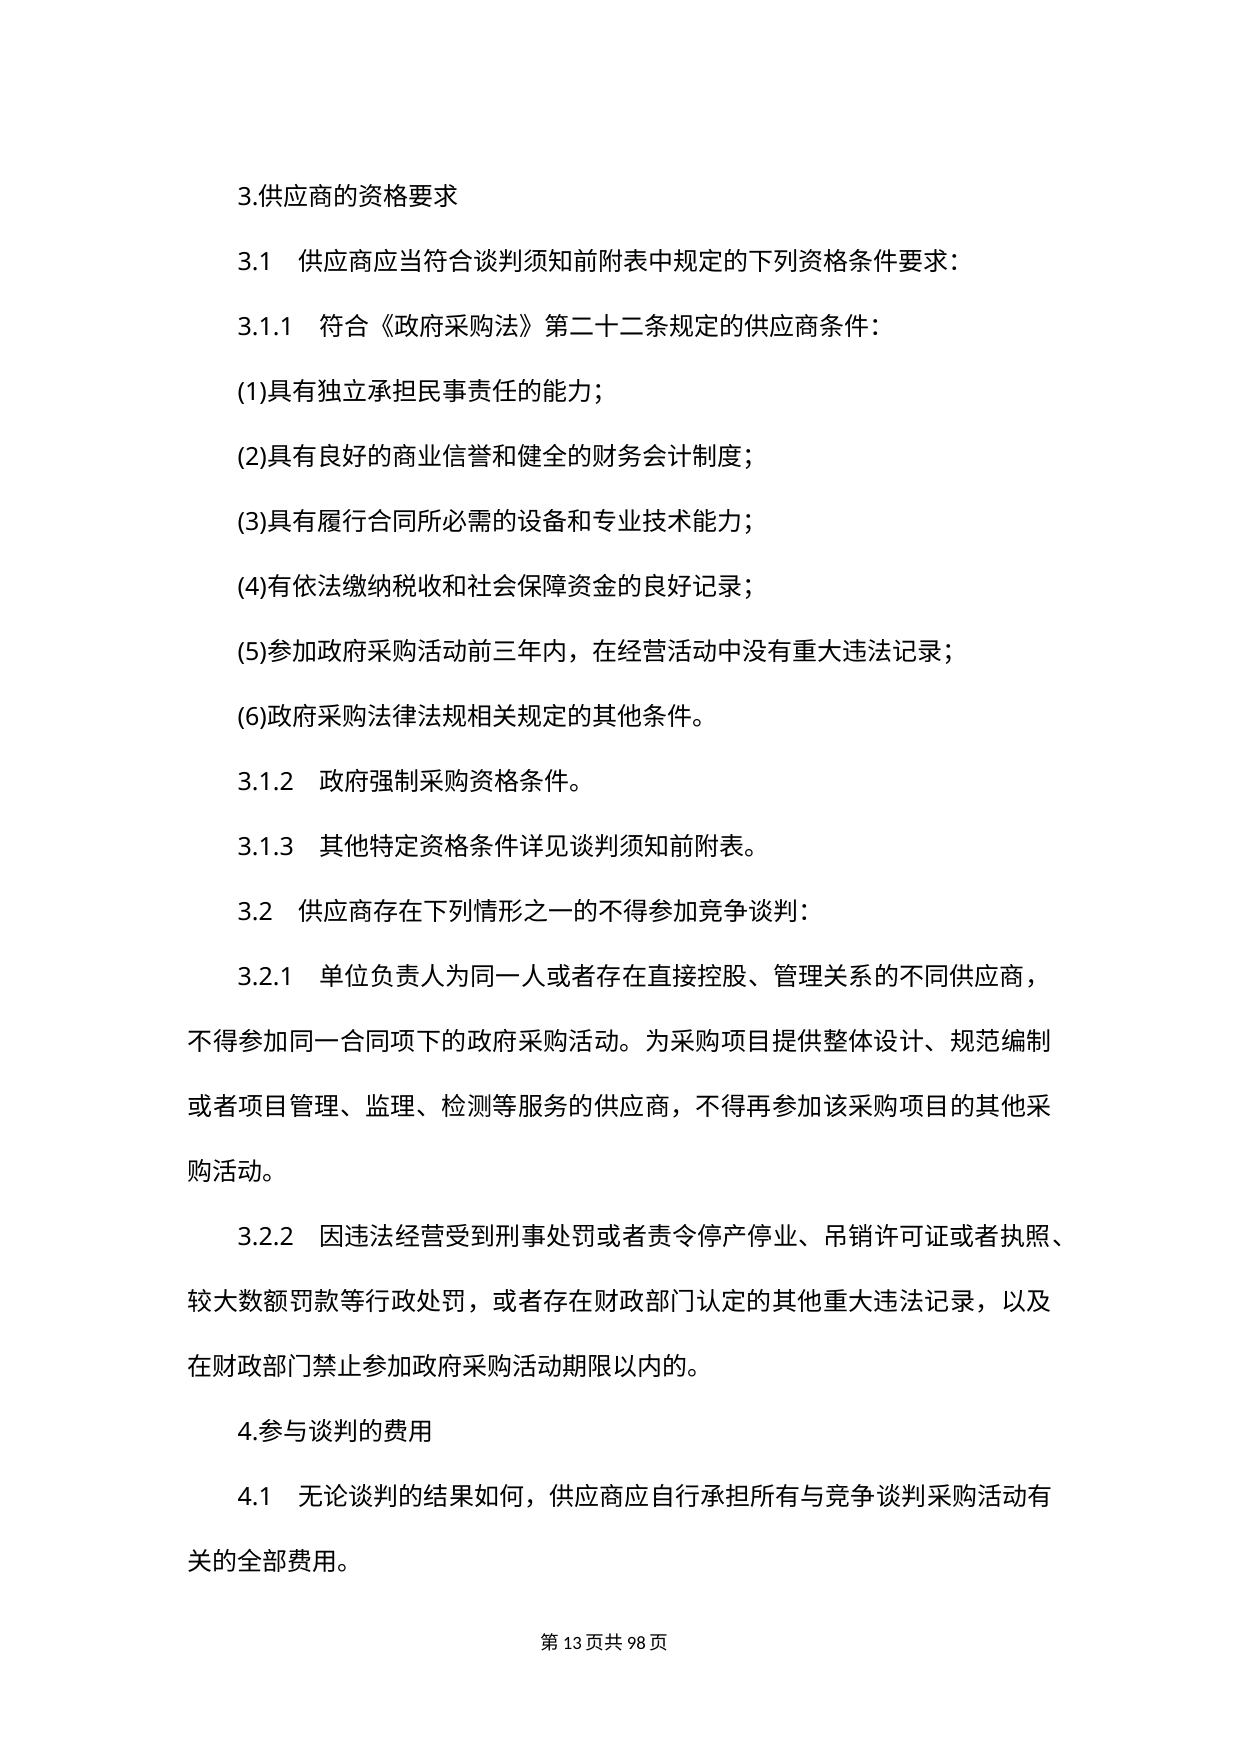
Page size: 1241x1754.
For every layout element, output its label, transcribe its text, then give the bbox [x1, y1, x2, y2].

text (1)具有独立承担民事责任的能力； [187, 357, 1053, 422]
text (2)具有良好的商业信誉和健全的财务会计制度； [187, 422, 1053, 487]
text 4.参与谈判的费用 [187, 1397, 1053, 1462]
text (6)政府采购法律法规相关规定的其他条件。 [187, 682, 1053, 747]
text (4)有依法缴纳税收和社会保障资金的良好记录； [187, 552, 1053, 617]
text 3.2.1 单位负责人为同一人或者存在直接控股、管理关系的不同供应商，不得参加同一合同项下的政府采购活动。为采购项目提供整体设计、规范编制或者项目管理、监理、检测等服务的供应商，不得再参加该采购项目的其他采购活动。 [187, 942, 1053, 1202]
text (3)具有履行合同所必需的设备和专业技术能力； [187, 487, 1053, 552]
text 3.1.3 其他特定资格条件详见谈判须知前附表。 [187, 812, 1053, 877]
text 3.1.2 政府强制采购资格条件。 [187, 747, 1053, 812]
text (5)参加政府采购活动前三年内，在经营活动中没有重大违法记录； [187, 617, 1053, 682]
text 3.1.1 符合《政府采购法》第二十二条规定的供应商条件： [187, 292, 1053, 357]
text 3.2 供应商存在下列情形之一的不得参加竞争谈判： [187, 877, 1053, 942]
text 3.2.2 因违法经营受到刑事处罚或者责令停产停业、吊销许可证或者执照、较大数额罚款等行政处罚，或者存在财政部门认定的其他重大违法记录，以及在财政部门禁止参加政府采购活动期限以内的。 [187, 1202, 1053, 1397]
text 3.1 供应商应当符合谈判须知前附表中规定的下列资格条件要求： [187, 227, 1053, 292]
text 3.供应商的资格要求 [187, 162, 1053, 227]
text 4.1 无论谈判的结果如何，供应商应自行承担所有与竞争谈判采购活动有关的全部费用。 [187, 1462, 1053, 1592]
